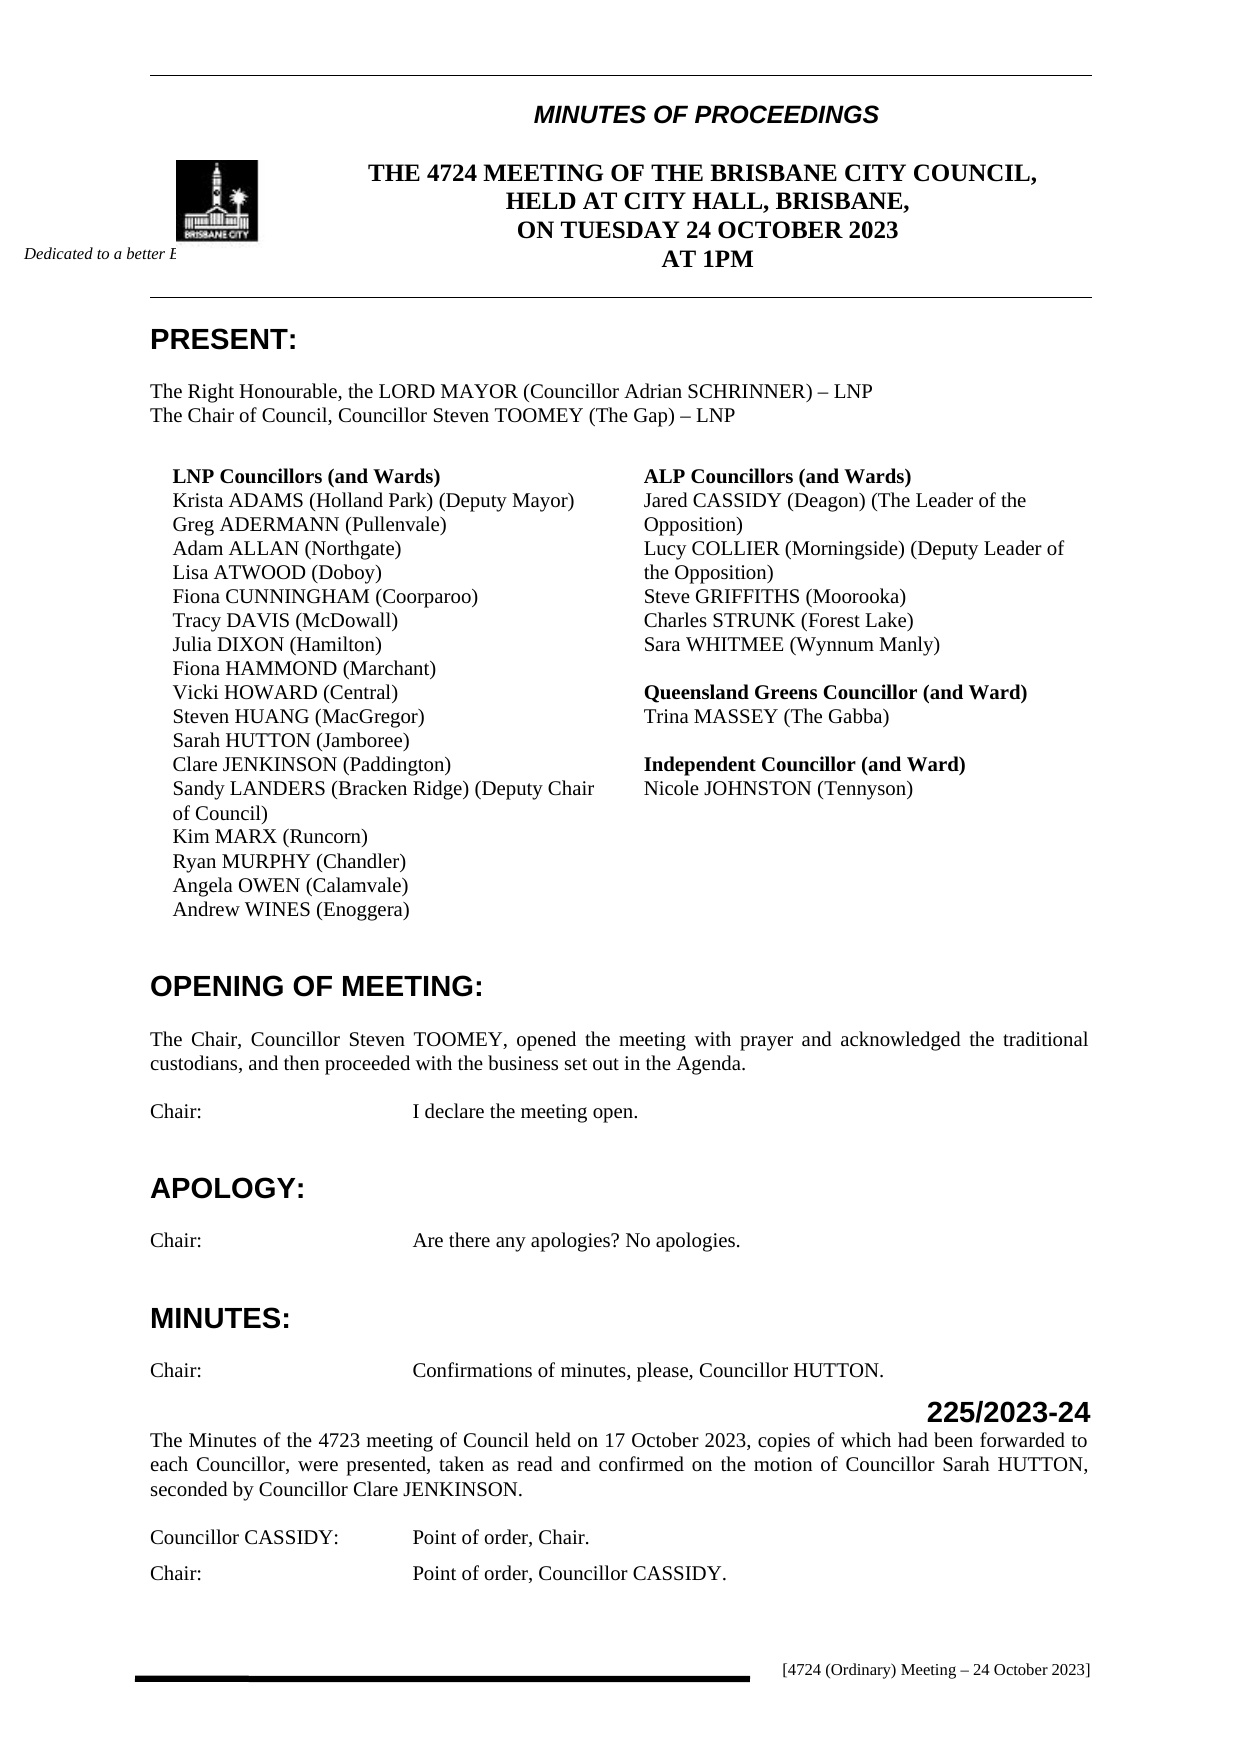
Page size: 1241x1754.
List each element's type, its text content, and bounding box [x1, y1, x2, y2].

text The Right Honourable, the LORD MAYOR (Councillor Adrian SCHRINNER) – LNP [150, 379, 1090, 403]
text Chair: Are there any apologies? No apologies. [150, 1228, 1090, 1252]
text The Minutes of the 4723 meeting of Council held on 17 October 2023, copies of which had been forwarded to each Councillor, were presented, taken as read and confirmed on the motion of Councillor Sarah HUTTON, seconded by Councillor Clare JENKINSON. [150, 1428, 1090, 1501]
table_cell Krista ADAMS (Holland Park) (Deputy Mayor) Greg ADERMANN (Pullenvale) Adam ALLAN (Northgate) Lisa ATWOOD (Doboy) Fiona CUNNINGHAM (Coorparoo) Tracy DAVIS (McDowall) Julia DIXON (Hamilton) Fiona HAMMOND (Marchant) Vicki HOWARD (Central) Steven HUANG (MacGregor) Sarah HUTTON (Jamboree) Clare JENKINSON (Paddington) Sandy LANDERS (Bracken Ridge) (Deputy Chair of Council) Kim MARX (Runcorn) Ryan MURPHY (Chandler) Angela OWEN (Calamvale) Andrew WINES (Enoggera) [161, 488, 632, 945]
table_cell Queensland Greens Councillor (and Ward) Trina MASSEY (The Gabba) [632, 680, 1103, 752]
subtitle PRESENT: [150, 322, 1090, 355]
text The Chair, Councillor Steven TOOMEY, opened the meeting with prayer and acknowledged the traditional custodians, and then proceeded with the business set out in the Agenda. [150, 1026, 1090, 1074]
subtitle APOLOGY: [150, 1171, 1090, 1204]
text Chair: Confirmations of minutes, please, Councillor HUTTON. [150, 1358, 1090, 1382]
text Chair: Point of order, Councillor CASSIDY. [150, 1561, 1090, 1585]
text Chair: I declare the meeting open. [150, 1099, 1090, 1123]
text 225/2023-24 [150, 1395, 1090, 1428]
table_header LNP Councillors (and Wards) [161, 464, 632, 488]
picture [176, 160, 274, 267]
text The Chair of Council, Councillor Steven TOOMEY (The Gap) – LNP [150, 403, 1090, 427]
subtitle MINUTES: [150, 1301, 1090, 1334]
table_cell Jared CASSIDY (Deagon) (The Leader of the Opposition) Lucy COLLIER (Morningside) (Deputy Leader of the Opposition) Steve GRIFFITHS (Moorooka) Charles STRUNK (Forest Lake) Sara WHITMEE (Wynnum Manly) [632, 488, 1103, 680]
table_cell Independent Councillor (and Ward) Nicole JOHNSTON (Tennyson) [632, 752, 1103, 945]
table_header ALP Councillors (and Wards) [632, 464, 1103, 488]
text Councillor CASSIDY: Point of order, Chair. [150, 1524, 1090, 1549]
subtitle OPENING OF MEETING: [150, 969, 1090, 1002]
